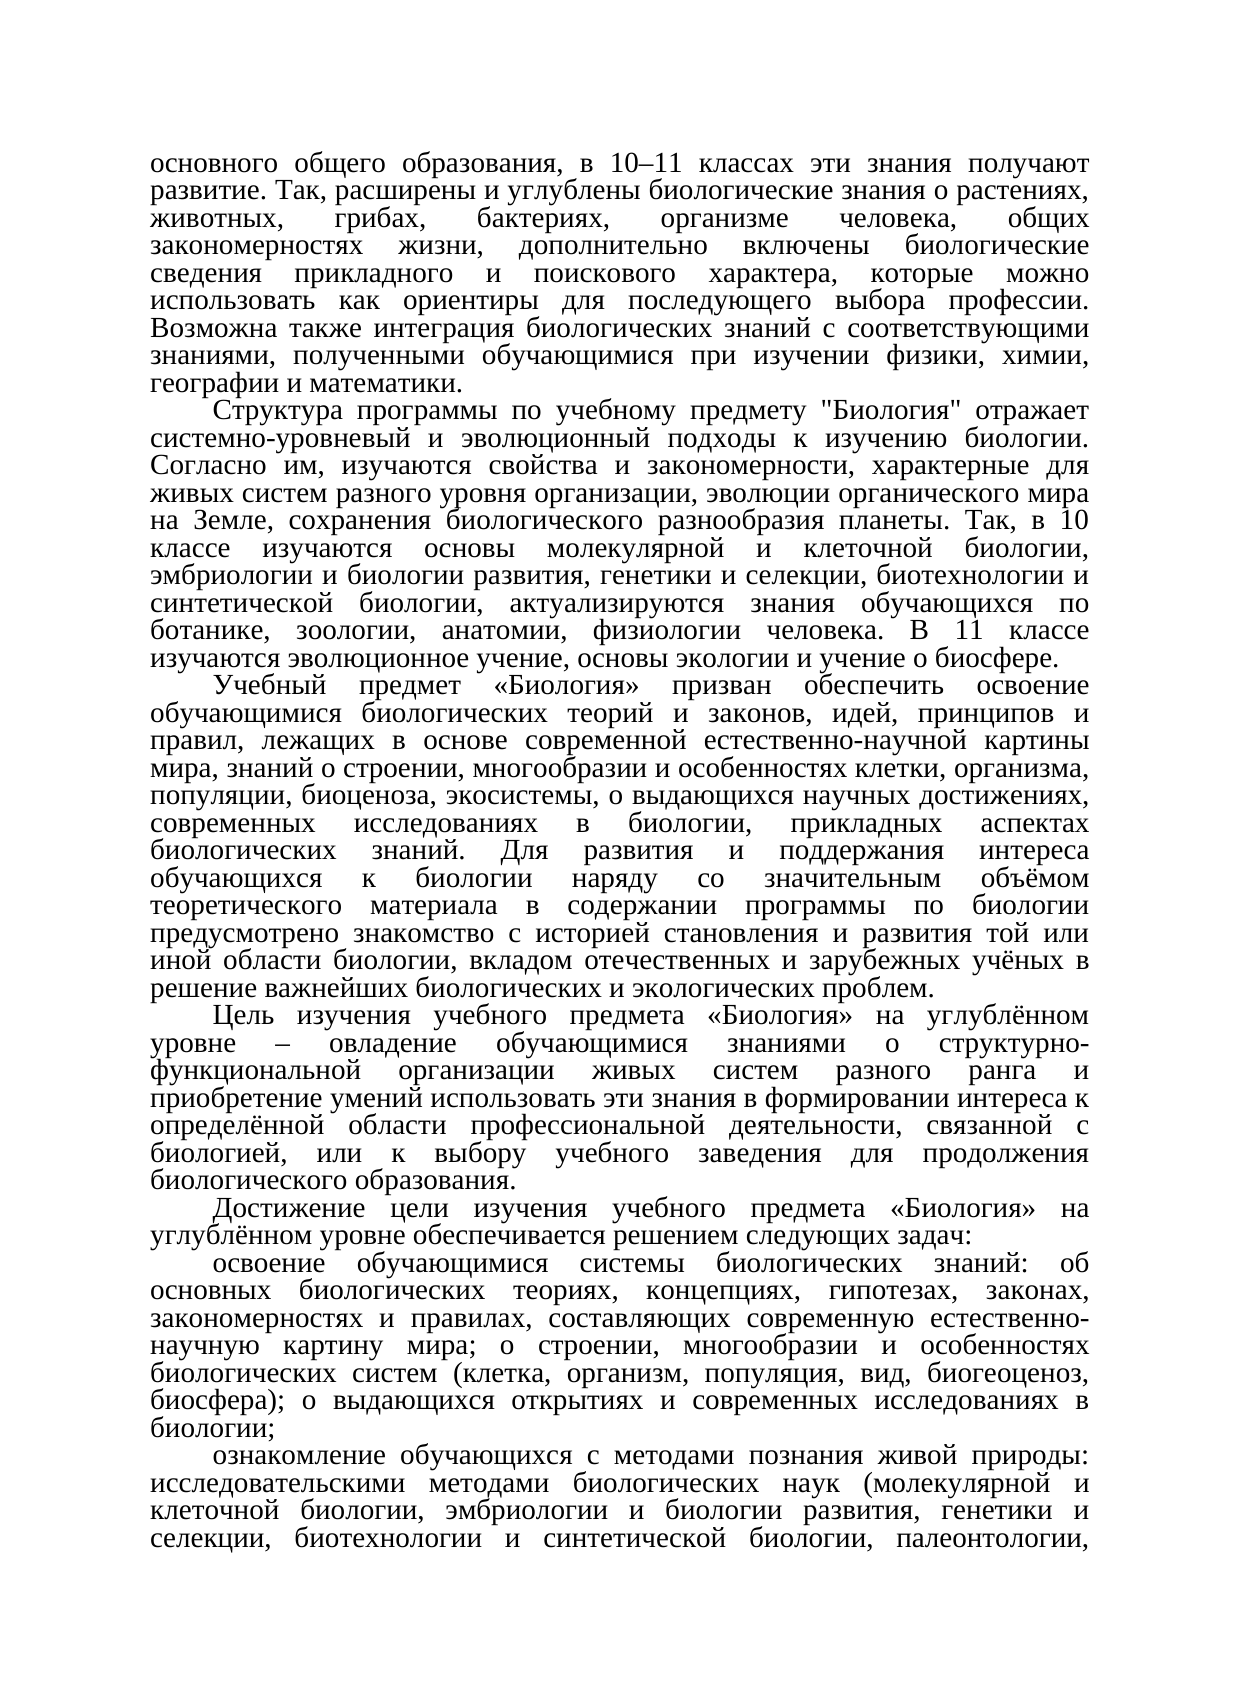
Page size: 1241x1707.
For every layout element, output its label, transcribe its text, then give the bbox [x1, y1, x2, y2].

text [150, 1442, 1090, 1552]
text освоение обучающимися системы биологических знаний: об основных биологических теориях, концепциях, гипотезах, законах, закономерностях и правилах, составляющих современную естественно-научную картину мира; о строении, многообразии и особенностях биологических систем (клетка, организм, популяция, вид, биогеоценоз, биосфера); о выдающихся открытиях и современных исследованиях в биологии; [150, 1250, 1090, 1442]
text Структура программы по учебному предмету "Биология" отражает системно-уровневый и эволюционный подходы к изучению биологии. Согласно им, изучаются свойства и закономерности, характерные для живых систем разного уровня организации, эволюции органического мира на Земле, сохранения биологического разнообразия планеты. Так, в 10 классе изучаются основы молекулярной и клеточной биологии, эмбриологии и биологии развития, генетики и селекции, биотехнологии и синтетической биологии, актуализируются знания обучающихся по ботанике, зоологии, анатомии, физиологии человека. В 11 классе изучаются эволюционное учение, основы экологии и учение о биосфере. [150, 397, 1090, 672]
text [150, 150, 1090, 397]
text Достижение цели изучения учебного предмета «Биология» на углублённом уровне обеспечивается решением следующих задач: [150, 1195, 1090, 1250]
text Цель изучения учебного предмета «Биология» на углублённом уровне – овладение обучающимися знаниями о структурно-функциональной организации живых систем разного ранга и приобретение умений использовать эти знания в формировании интереса к определённой области профессиональной деятельности, связанной с биологией, или к выбору учебного заведения для продолжения биологического образования. [150, 1002, 1090, 1195]
text Учебный предмет «Биология» призван обеспечить освоение обучающимися биологических теорий и законов, идей, принципов и правил, лежащих в основе современной естественно-научной картины мира, знаний о строении, многообразии и особенностях клетки, организма, популяции, биоценоза, экосистемы, о выдающихся научных достижениях, современных исследованиях в биологии, прикладных аспектах биологических знаний. Для развития и поддержания интереса обучающихся к биологии наряду со значительным объёмом теоретического материала в содержании программы по биологии предусмотрено знакомство с историей становления и развития той или иной области биологии, вкладом отечественных и зарубежных учёных в решение важнейших биологических и экологических проблем. [150, 672, 1090, 1002]
